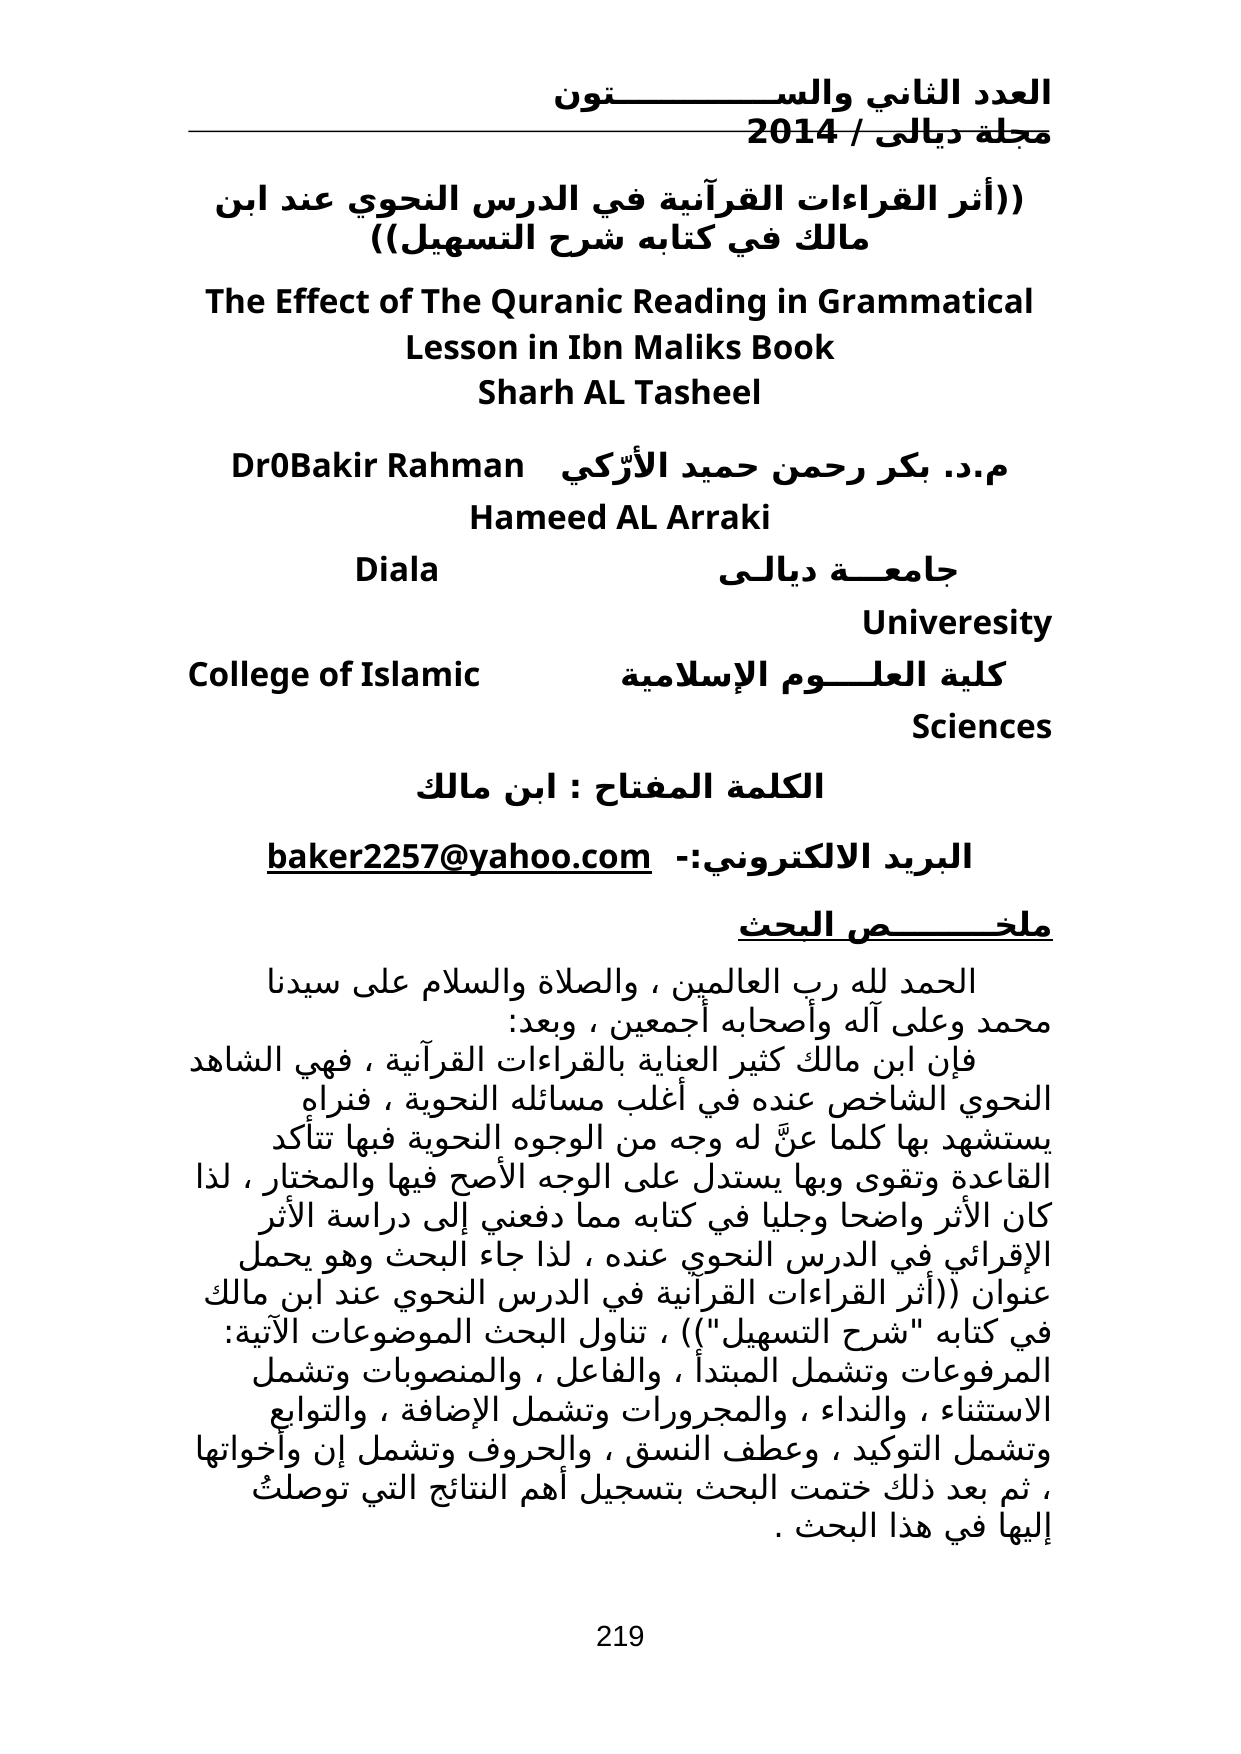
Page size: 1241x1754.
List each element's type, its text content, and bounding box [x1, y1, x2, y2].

text الحمد لله رب العالمين ، والصلاة والسلام على سيدنا محمد وعلى آله وأصحابه أجمعين ، وبعد: [187, 963, 1053, 1041]
text Sharh AL Tasheel [187, 369, 1053, 414]
text ملخـــــــــص البحث [187, 906, 1053, 945]
text Lesson in Ibn Maliks Book [187, 323, 1053, 369]
text البريد الالكتروني:- baker2257@yahoo.com [187, 833, 1053, 878]
text الكلمة المفتاح : ابن مالك [187, 767, 1053, 806]
text جامعـــة ديالـى Diala Univeresity [187, 546, 1053, 644]
text فإن ابن مالك كثير العناية بالقراءات القرآنية ، فهي الشاهد النحوي الشاخص عنده في أغلب مسائله النحوية ، فنراه يستشهد بها كلما عنَّ له وجه من الوجوه النحوية فبها تتأكد القاعدة وتقوى وبها يستدل على الوجه الأصح فيها والمختار ، لذا كان الأثر واضحا وجليا في كتابه مما دفعني إلى دراسة الأثر الإقرائي في الدرس النحوي عنده ، لذا جاء البحث وهو يحمل عنوان ((أثر القراءات القرآنية في الدرس النحوي عند ابن مالك في كتابه "شرح التسهيل")) ، تناول البحث الموضوعات الآتية: المرفوعات وتشمل المبتدأ ، والفاعل ، والمنصوبات وتشمل الاستثناء ، والنداء ، والمجرورات وتشمل الإضافة ، والتوابع وتشمل التوكيد ، وعطف النسق ، والحروف وتشمل إن وأخواتها ، ثم بعد ذلك ختمت البحث بتسجيل أهم النتائج التي توصلتُ إليها في هذا البحث . [187, 1041, 1053, 1546]
text ((أثر القراءات القرآنية في الدرس النحوي عند ابن مالك في كتابه شرح التسهيل)) [187, 179, 1053, 257]
text م.د. بكر رحمن حميد الأرّكي Dr0Bakir Rahman Hameed AL Arraki [187, 442, 1053, 539]
text The Effect of The Quranic Reading in Grammatical [187, 278, 1053, 323]
text كلية العلــــوم الإسلامية College of Islamic Sciences [187, 651, 1053, 748]
